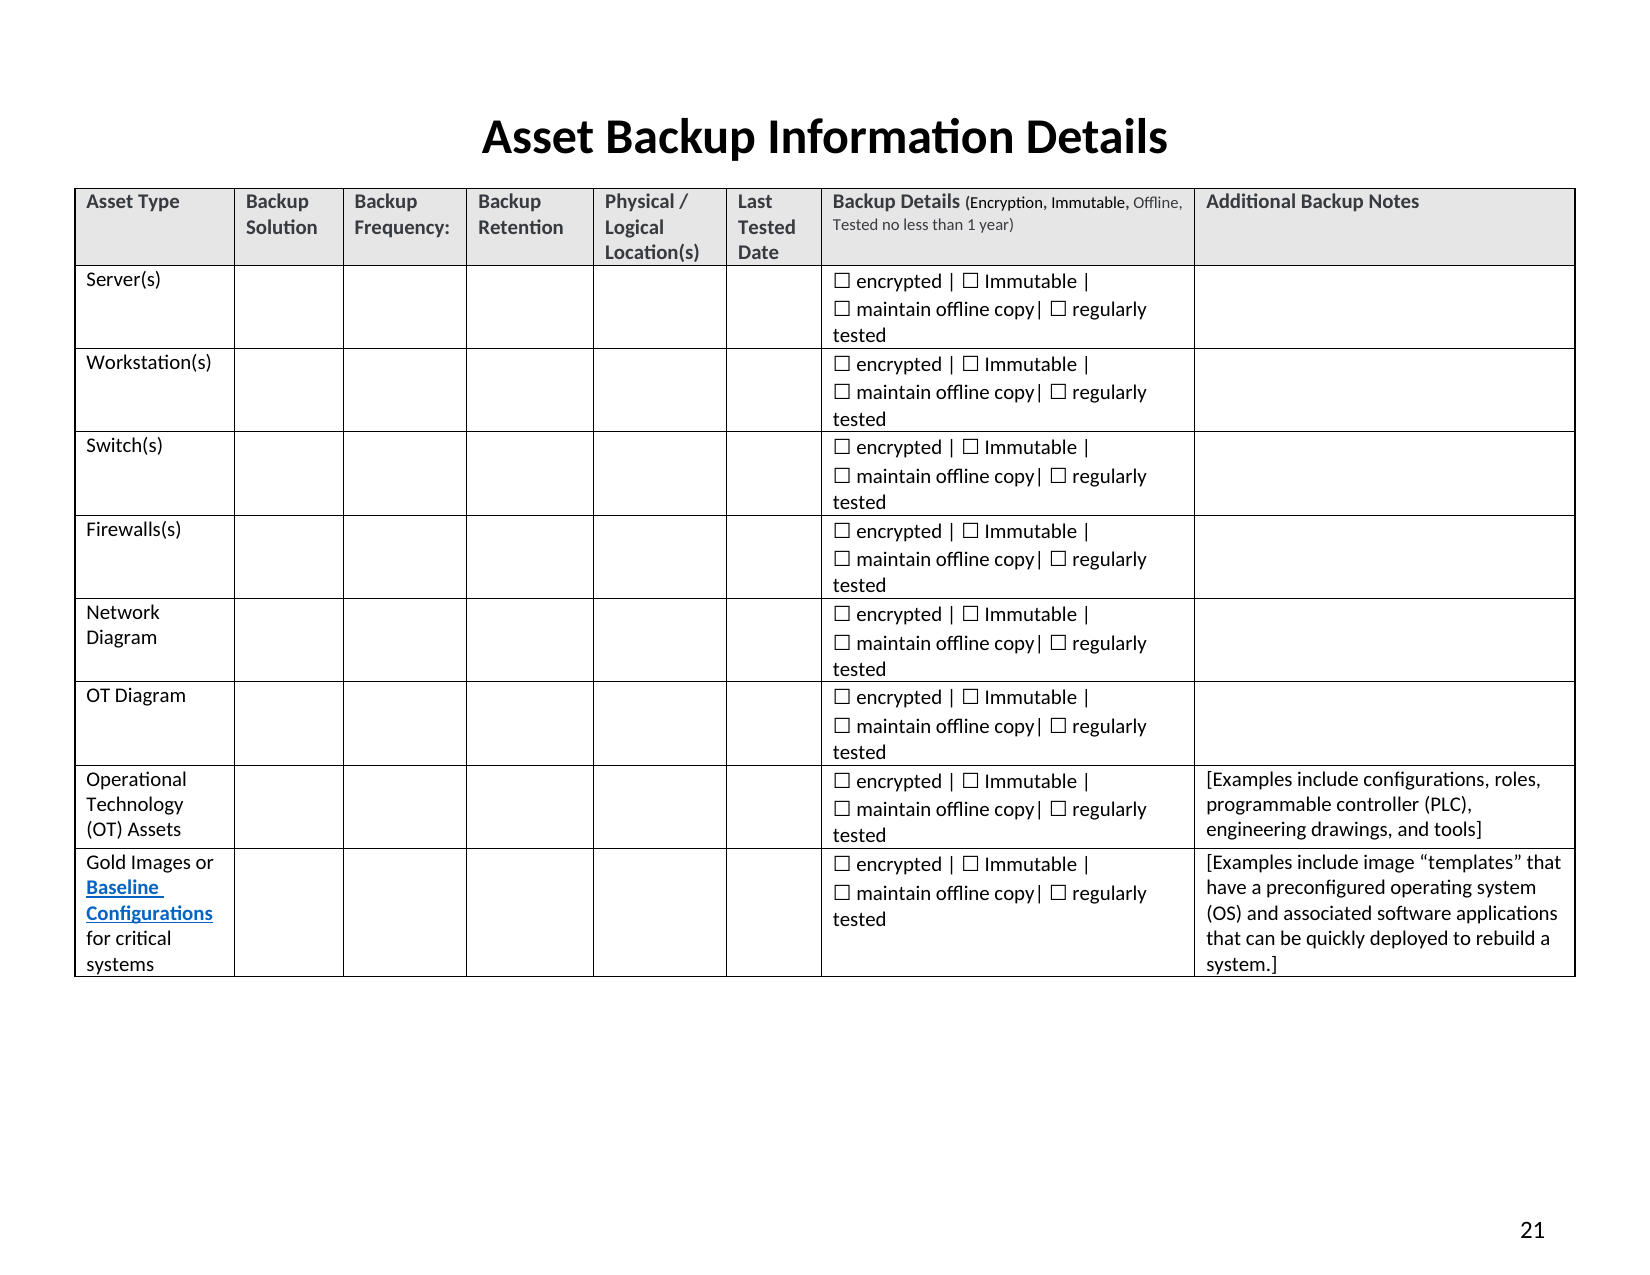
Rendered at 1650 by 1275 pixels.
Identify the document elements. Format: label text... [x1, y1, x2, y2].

table_header Backup Solution [235, 189, 343, 265]
table_cell [344, 266, 466, 348]
table_cell [1195, 599, 1574, 681]
table_cell [235, 849, 343, 976]
table_cell [727, 849, 821, 976]
table_cell [1195, 516, 1574, 598]
table_cell [594, 266, 726, 348]
table_cell [344, 682, 466, 765]
table_cell [467, 682, 593, 765]
table_cell [594, 349, 726, 431]
table_cell [235, 599, 343, 681]
table_cell [1195, 349, 1574, 431]
table_cell [235, 766, 343, 848]
text Asset Backup Information Details [105, 105, 1545, 166]
table_cell encrypted | Immutable | maintain offline copy| regularly tested [822, 432, 1194, 515]
table_cell [344, 599, 466, 681]
table_header Backup Frequency: [344, 189, 466, 265]
table_cell [594, 766, 726, 848]
table_cell Switch(s) [76, 432, 234, 515]
table_cell [467, 516, 593, 598]
table_cell encrypted | Immutable | maintain offline copy| regularly tested [822, 766, 1194, 848]
table_cell encrypted | Immutable | maintain offline copy| regularly tested [822, 266, 1194, 348]
table_cell [467, 349, 593, 431]
table_cell Workstation(s) [76, 349, 234, 431]
table_cell [467, 766, 593, 848]
table_cell Network Diagram [76, 599, 234, 681]
table_cell encrypted | Immutable | maintain offline copy| regularly tested [822, 516, 1194, 598]
table_cell OT Diagram [76, 682, 234, 765]
table_header Backup Retention [467, 189, 593, 265]
table_cell [594, 516, 726, 598]
table_cell [594, 682, 726, 765]
table_cell [235, 516, 343, 598]
table_cell [Examples include image “templates” that have a preconfigured operating system (OS) and associated software applications that can be quickly deployed to rebuild a system.] [1195, 849, 1574, 976]
table_cell [467, 432, 593, 515]
table_cell [594, 599, 726, 681]
table_header Last Tested Date [727, 189, 821, 265]
table_header Backup Details (Encryption, Immutable, Offline, Tested no less than 1 year) [822, 189, 1194, 265]
table_cell [727, 432, 821, 515]
table_cell Operational Technology (OT) Assets [76, 766, 234, 848]
table_cell encrypted | Immutable | maintain offline copy| regularly tested [822, 599, 1194, 681]
table_cell [1195, 432, 1574, 515]
table_cell [727, 516, 821, 598]
table_cell Gold Images or Baseline Configurations for critical systems [76, 849, 234, 976]
table_header Asset Type [76, 189, 234, 265]
table_cell [235, 682, 343, 765]
table_cell [344, 849, 466, 976]
table_cell encrypted | Immutable | maintain offline copy| regularly tested [822, 349, 1194, 431]
table_cell Firewalls(s) [76, 516, 234, 598]
table_header Additional Backup Notes [1195, 189, 1574, 265]
table_cell [Examples include configurations, roles, programmable controller (PLC), engineering drawings, and tools] [1195, 766, 1574, 848]
table_cell [727, 766, 821, 848]
table_cell encrypted | Immutable | maintain offline copy| regularly tested [822, 682, 1194, 765]
table_cell [467, 599, 593, 681]
table_cell [467, 849, 593, 976]
table_cell [344, 349, 466, 431]
table_cell [235, 349, 343, 431]
table_header Physical / Logical Location(s) [594, 189, 726, 265]
table_cell [727, 599, 821, 681]
table_cell [727, 682, 821, 765]
table_cell [344, 432, 466, 515]
table_cell [727, 266, 821, 348]
table_cell [1195, 266, 1574, 348]
table_cell [235, 432, 343, 515]
table_cell [467, 266, 593, 348]
table_cell [1195, 682, 1574, 765]
table_cell encrypted | Immutable | maintain offline copy| regularly tested [822, 849, 1194, 976]
table_cell [594, 432, 726, 515]
table_cell Server(s) [76, 266, 234, 348]
table_cell [727, 349, 821, 431]
table_cell [344, 516, 466, 598]
table_cell [594, 849, 726, 976]
table_cell [344, 766, 466, 848]
table_cell [235, 266, 343, 348]
